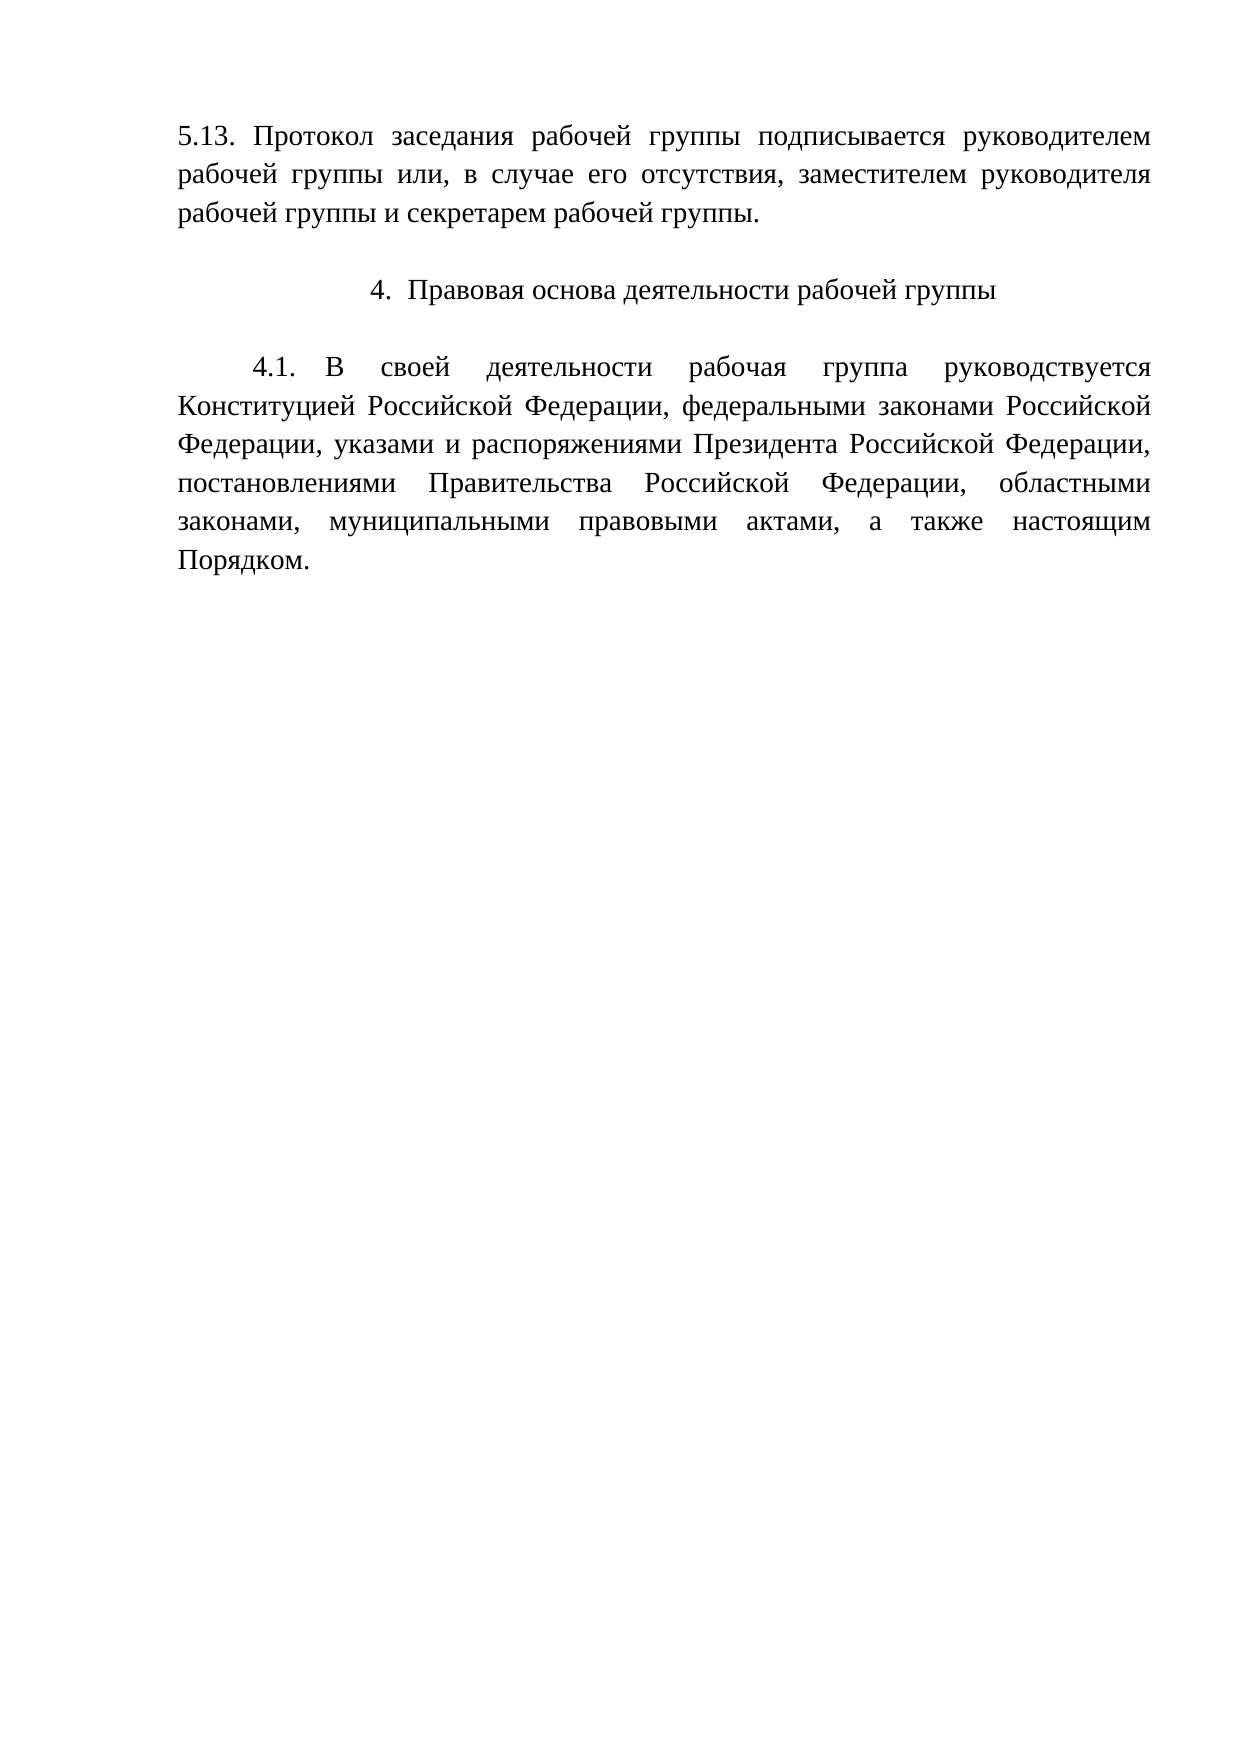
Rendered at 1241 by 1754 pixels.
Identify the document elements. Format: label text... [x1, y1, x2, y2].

text 5.13. Протокол заседания рабочей группы подписывается руководителем рабочей группы или, в случае его отсутствия, заместителем руководителя рабочей группы и секретарем рабочей группы. [177, 118, 1152, 229]
list В своей деятельности рабочая группа руководствуется Конституцией Российской Федерации, федеральными законами Российской Федерации, указами и распоряжениями Президента Российской Федерации, постановлениями Правительства Российской Федерации, областными законами, муниципальными правовыми актами, а также настоящим Порядком. [177, 349, 1152, 576]
list Правовая основа деятельности рабочей группы [215, 272, 1152, 306]
